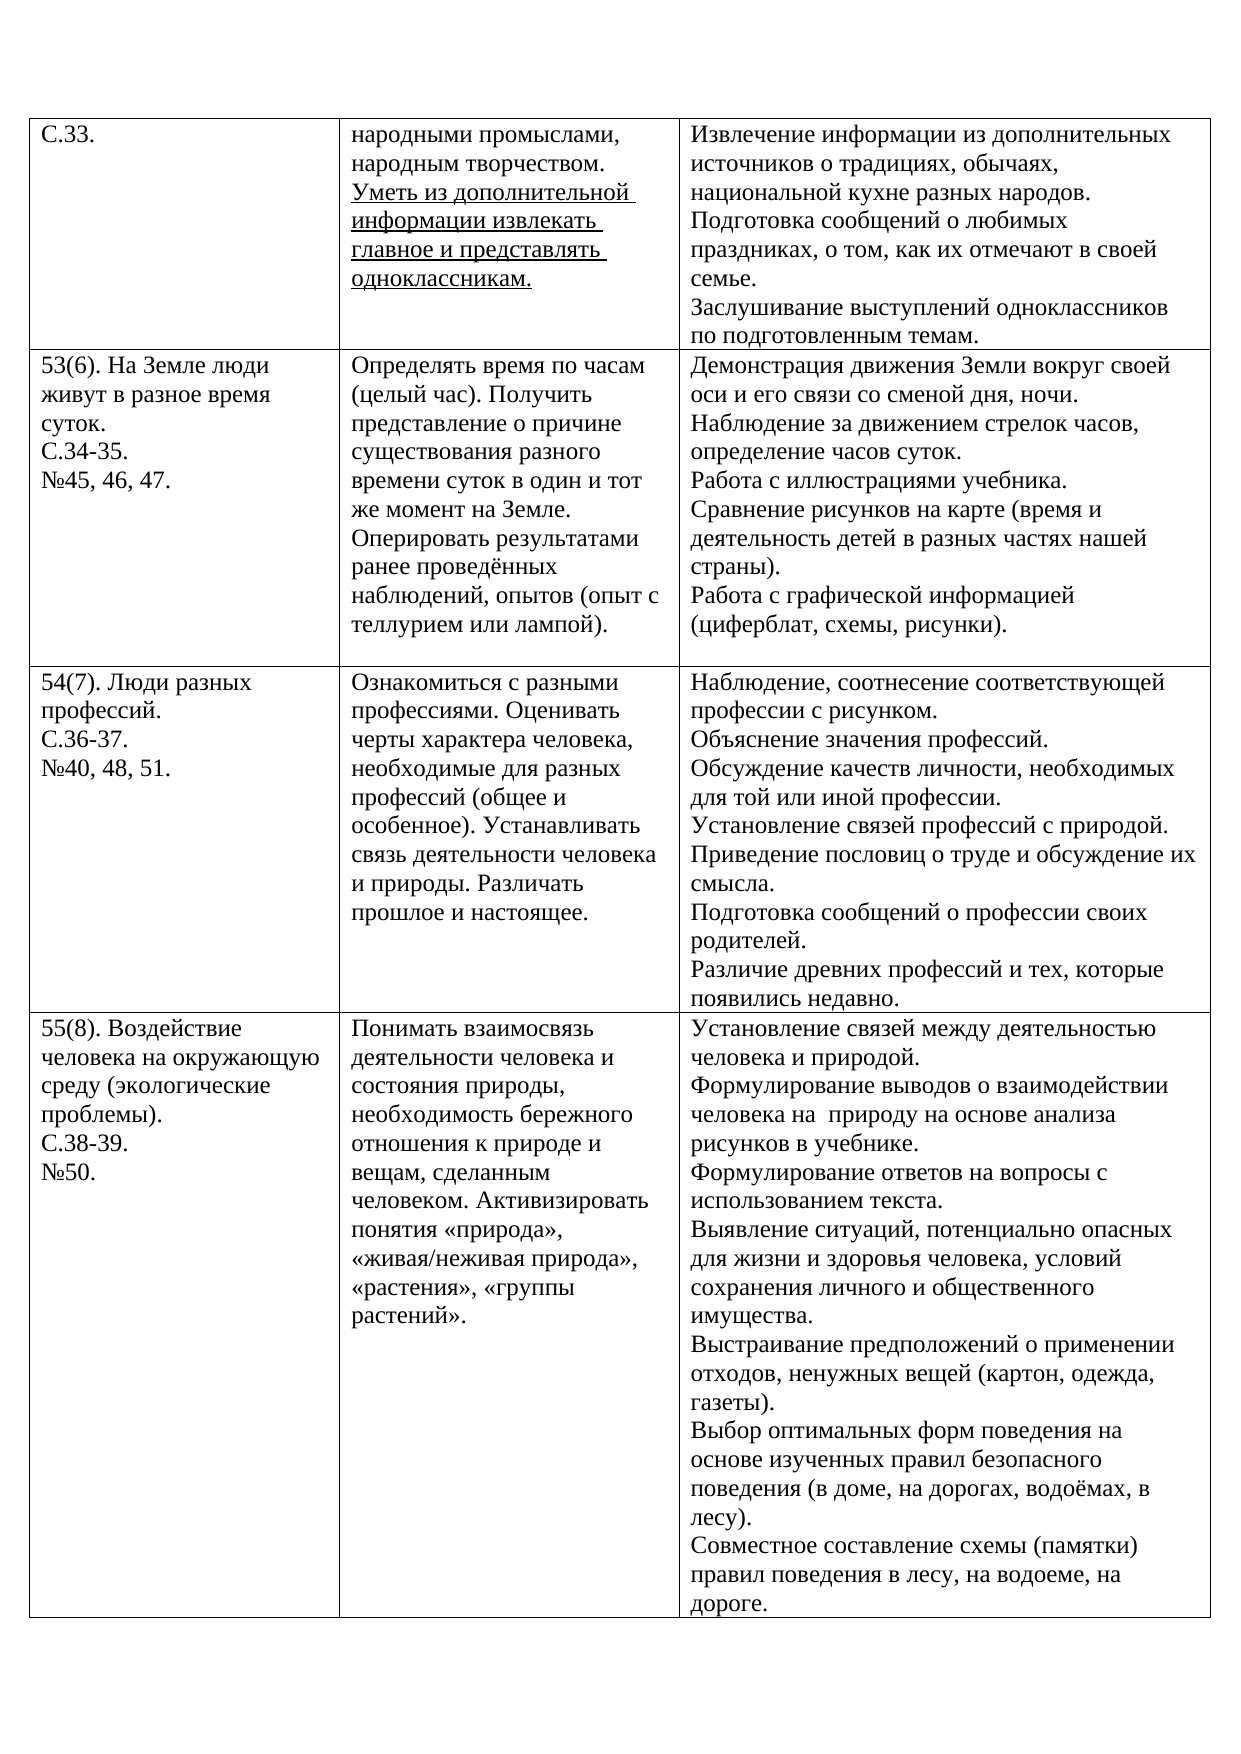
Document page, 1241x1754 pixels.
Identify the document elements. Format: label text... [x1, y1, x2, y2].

table_cell Наблюдение, соотнесение соответствующей профессии с рисунком. Объяснение значения профессий. Обсуждение качеств личности, необходимых для той или иной профессии. Установление связей профессий с природой. Приведение пословиц о труде и обсуждение их смысла. Подготовка сообщений о профессии своих родителей. Различие древних профессий и тех, которые появились недавно. [680, 667, 1210, 1012]
table_cell 53(6). На Земле люди живут в разное время суток. С.34-35. №45, 46, 47. [30, 350, 339, 666]
table_cell Определять время по часам (целый час). Получить представление о причине существования разного времени суток в один и тот же момент на Земле. Оперировать результатами ранее проведённых наблюдений, опытов (опыт с теллурием или лампой). [340, 350, 679, 666]
table_cell 54(7). Люди разных профессий. С.36-37. №40, 48, 51. [30, 667, 339, 1012]
table_cell Демонстрация движения Земли вокруг своей оси и его связи со сменой дня, ночи. Наблюдение за движением стрелок часов, определение часов суток. Работа с иллюстрациями учебника. Сравнение рисунков на карте (время и деятельность детей в разных частях нашей страны). Работа с графической информацией (циферблат, схемы, рисунки). [680, 350, 1210, 666]
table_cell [680, 119, 1210, 349]
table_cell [680, 1013, 1210, 1617]
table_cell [30, 1013, 339, 1617]
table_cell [340, 119, 679, 349]
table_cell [30, 119, 339, 349]
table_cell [340, 1013, 679, 1617]
table_cell Ознакомиться с разными профессиями. Оценивать черты характера человека, необходимые для разных профессий (общее и особенное). Устанавливать связь деятельности человека и природы. Различать прошлое и настоящее. [340, 667, 679, 1012]
